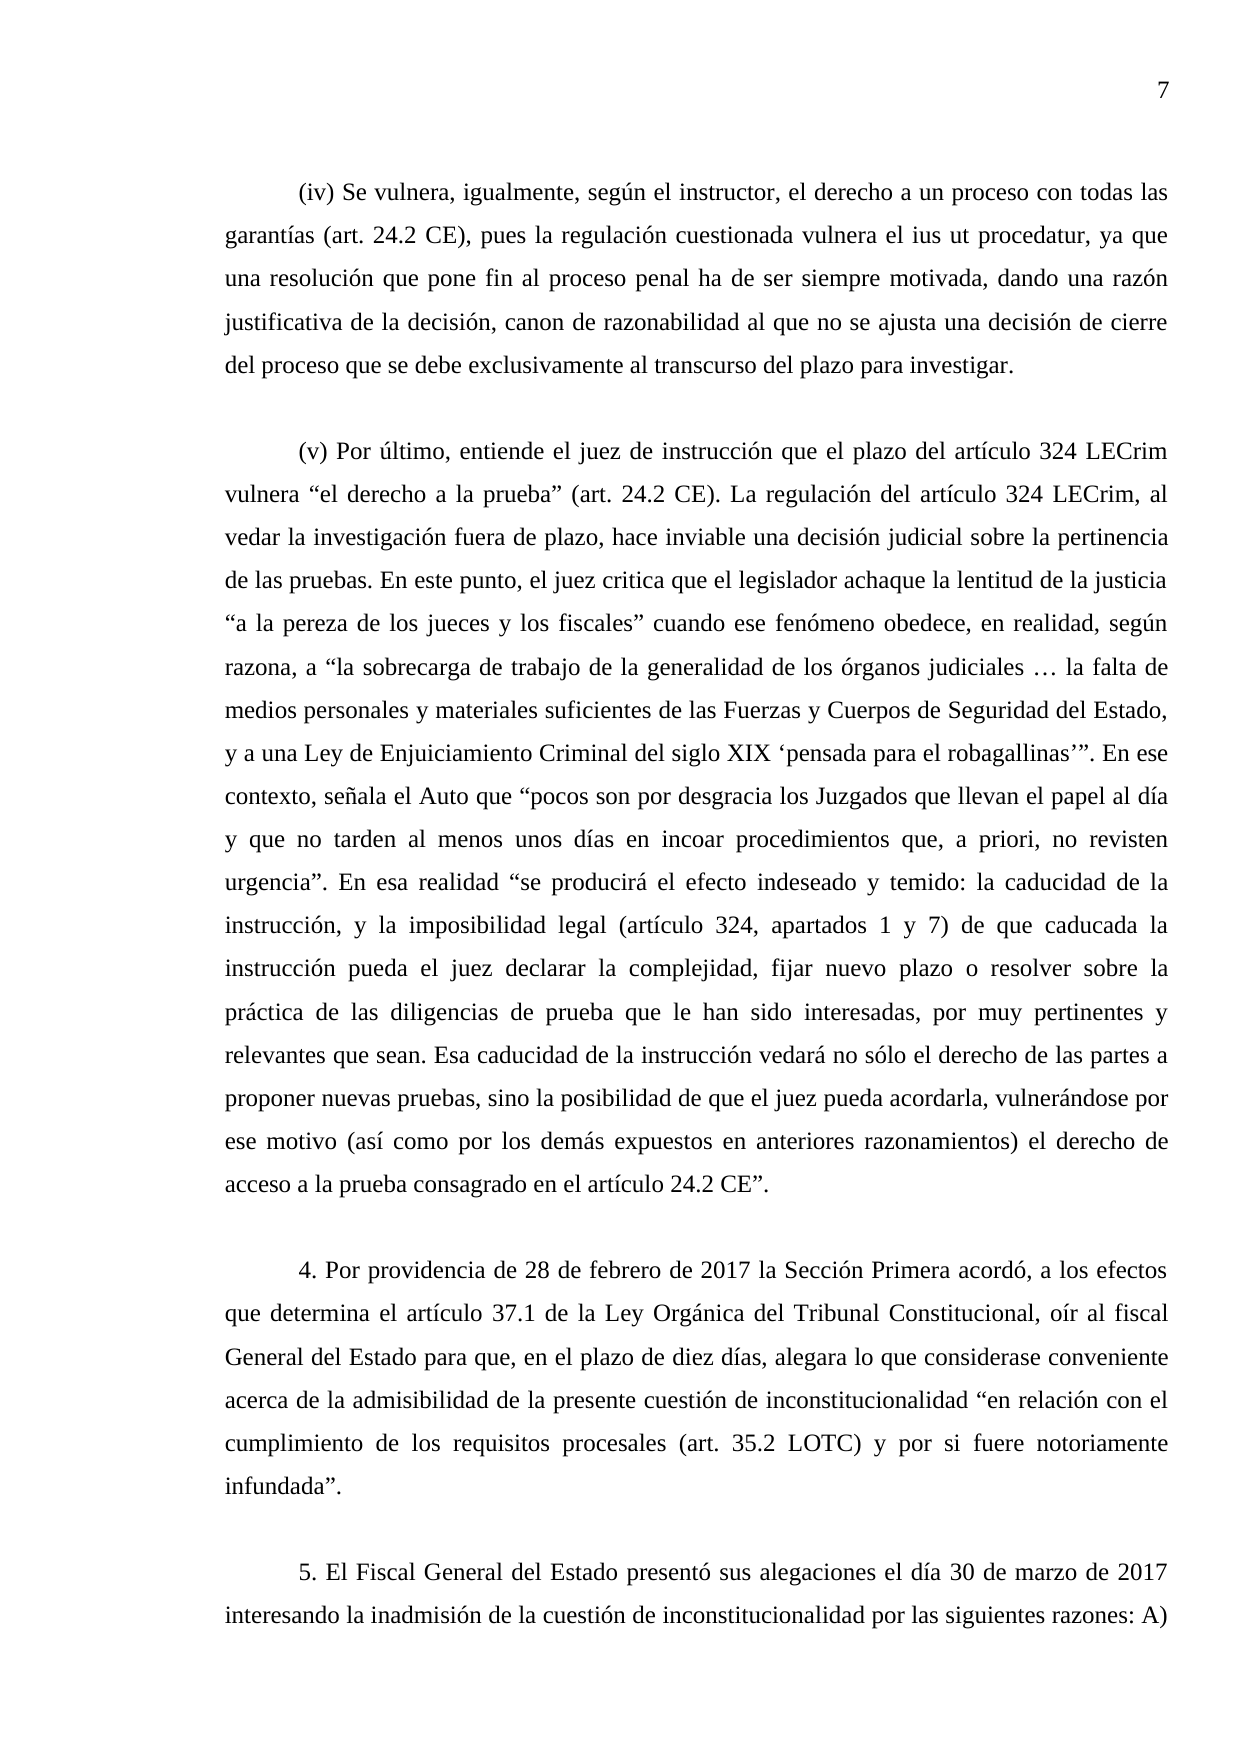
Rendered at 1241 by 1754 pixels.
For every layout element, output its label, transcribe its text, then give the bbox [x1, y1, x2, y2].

text 4. Por providencia de 28 de febrero de 2017 la Sección Primera acordó, a los efectos que determina el artículo 37.1 de la Ley Orgánica del Tribunal Constitucional, oír al fiscal General del Estado para que, en el plazo de diez días, alegara lo que considerase conveniente acerca de la admisibilidad de la presente cuestión de inconstitucionalidad “en relación con el cumplimiento de los requisitos procesales (art. 35.2 LOTC) y por si fuere notoriamente infundada”. [224, 1255, 1169, 1500]
text (iv) Se vulnera, igualmente, según el instructor, el derecho a un proceso con todas las garantías (art. 24.2 CE), pues la regulación cuestionada vulnera el ius ut procedatur, ya que una resolución que pone fin al proceso penal ha de ser siempre motivada, dando una razón justificativa de la decisión, canon de razonabilidad al que no se ajusta una decisión de cierre del proceso que se debe exclusivamente al transcurso del plazo para investigar. [224, 177, 1169, 378]
text (v) Por último, entiende el juez de instrucción que el plazo del artículo 324 LECrim vulnera “el derecho a la prueba” (art. 24.2 CE). La regulación del artículo 324 LECrim, al vedar la investigación fuera de plazo, hace inviable una decisión judicial sobre la pertinencia de las pruebas. En este punto, el juez critica que el legislador achaque la lentitud de la justicia “a la pereza de los jueces y los fiscales” cuando ese fenómeno obedece, en realidad, según razona, a “la sobrecarga de trabajo de la generalidad de los órganos judiciales … la falta de medios personales y materiales suficientes de las Fuerzas y Cuerpos de Seguridad del Estado, y a una Ley de Enjuiciamiento Criminal del siglo XIX ‘pensada para el robagallinas’”. En ese contexto, señala el Auto que “pocos son por desgracia los Juzgados que llevan el papel al día y que no tarden al menos unos días en incoar procedimientos que, a priori, no revisten urgencia”. En esa realidad “se producirá el efecto indeseado y temido: la caducidad de la instrucción, y la imposibilidad legal (artículo 324, apartados 1 y 7) de que caducada la instrucción pueda el juez declarar la complejidad, fijar nuevo plazo o resolver sobre la práctica de las diligencias de prueba que le han sido interesadas, por muy pertinentes y relevantes que sean. Esa caducidad de la instrucción vedará no sólo el derecho de las partes a proponer nuevas pruebas, sino la posibilidad de que el juez pueda acordarla, vulnerándose por ese motivo (así como por los demás expuestos en anteriores razonamientos) el derecho de acceso a la prueba consagrado en el artículo 24.2 CE”. [224, 436, 1169, 1198]
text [224, 1557, 1169, 1629]
